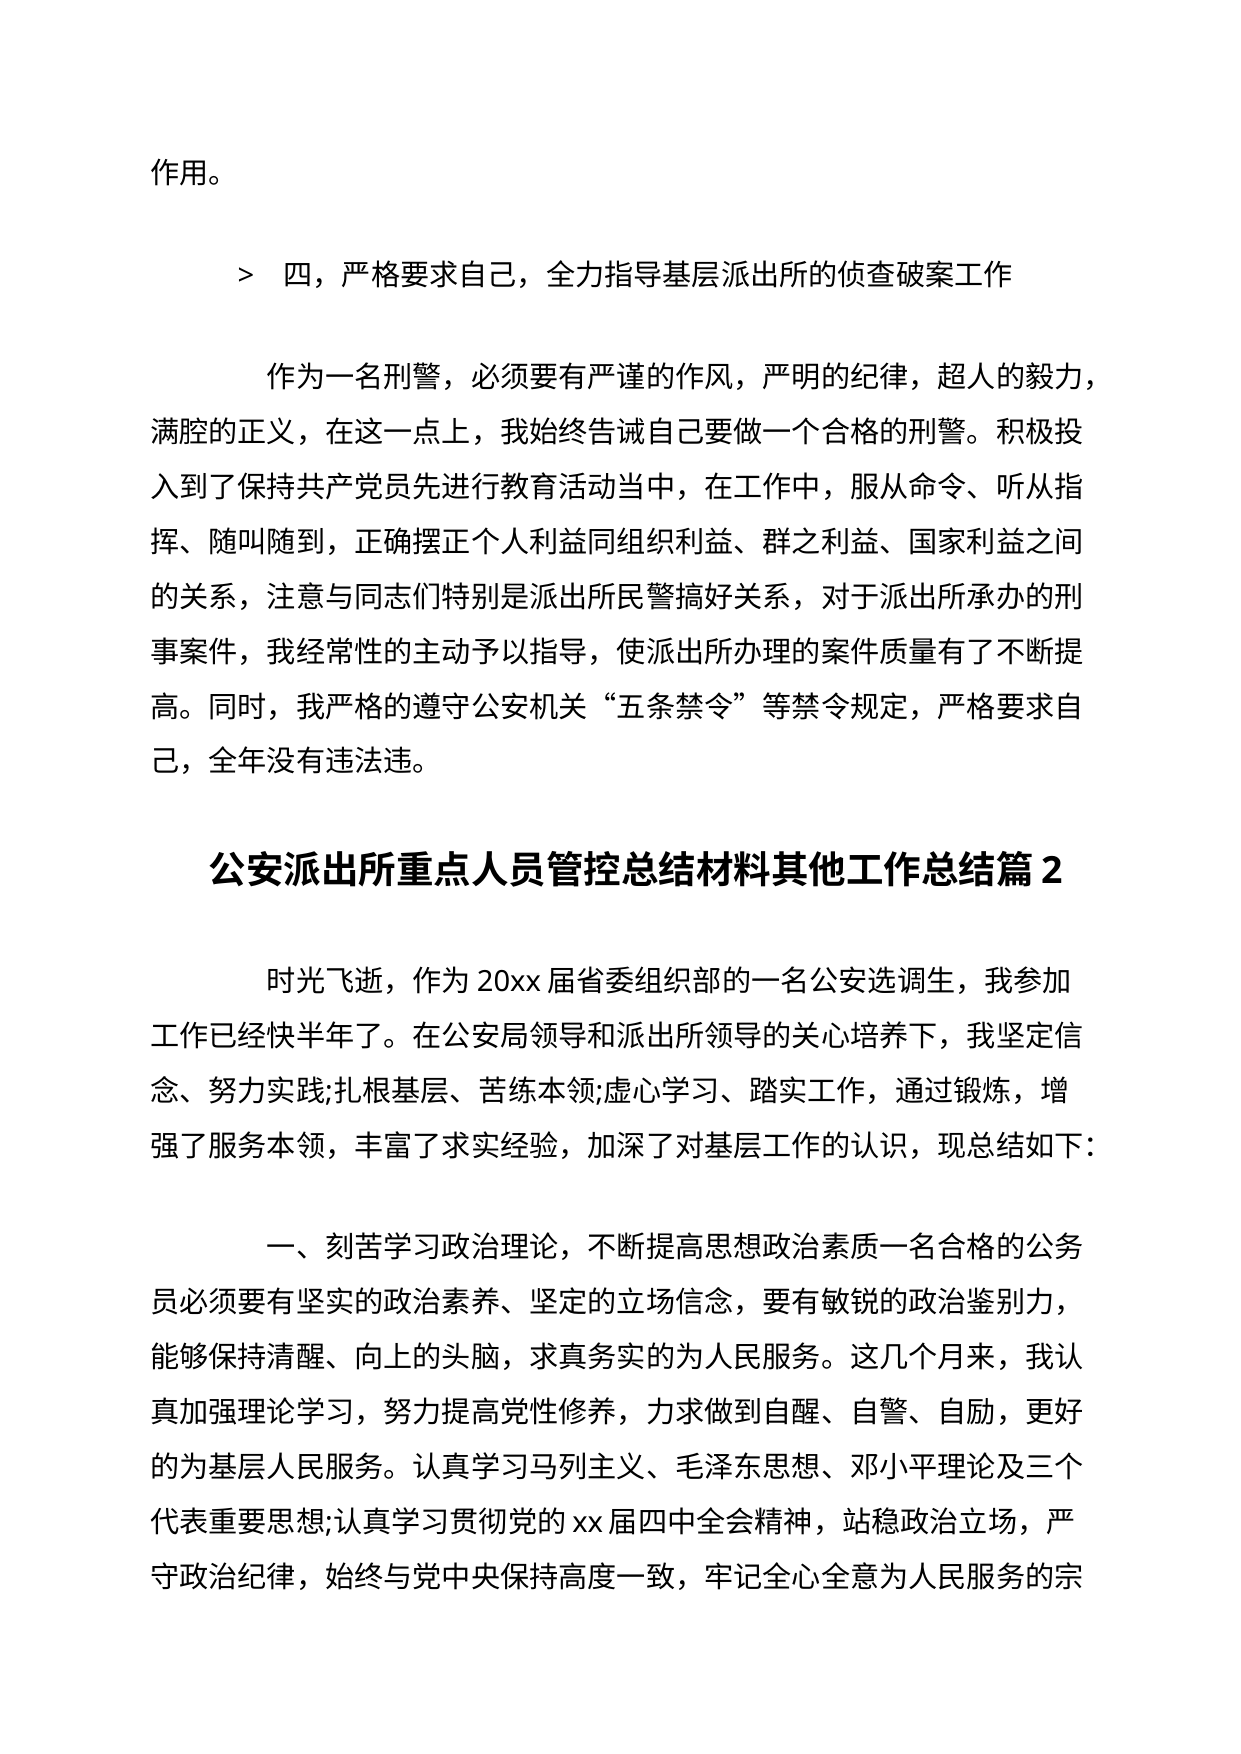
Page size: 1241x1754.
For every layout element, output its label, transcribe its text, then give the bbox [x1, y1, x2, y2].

text 公安派出所重点人员管控总结材料其他工作总结篇2 [150, 840, 1090, 894]
text > 四，严格要求自己，全力指导基层派出所的侦查破案工作 [150, 252, 1090, 294]
text 作为一名刑警，必须要有严谨的作风，严明的纪律，超人的毅力，满腔的正义，在这一点上，我始终告诫自己要做一个合格的刑警。积极投入到了保持共产党员先进行教育活动当中，在工作中，服从命令、听从指挥、随叫随到，正确摆正个人利益同组织利益、群之利益、国家利益之间的关系，注意与同志们特别是派出所民警搞好关系，对于派出所承办的刑事案件，我经常性的主动予以指导，使派出所办理的案件质量有了不断提高。同时，我严格的遵守公安机关“五条禁令”等禁令规定，严格要求自己，全年没有违法违。 [150, 354, 1090, 780]
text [150, 1224, 1090, 1596]
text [150, 150, 1090, 192]
text 时光飞逝，作为20xx届省委组织部的一名公安选调生，我参加工作已经快半年了。在公安局领导和派出所领导的关心培养下，我坚定信念、努力实践;扎根基层、苦练本领;虚心学习、踏实工作，通过锻炼，增强了服务本领，丰富了求实经验，加深了对基层工作的认识，现总结如下： [150, 957, 1090, 1164]
